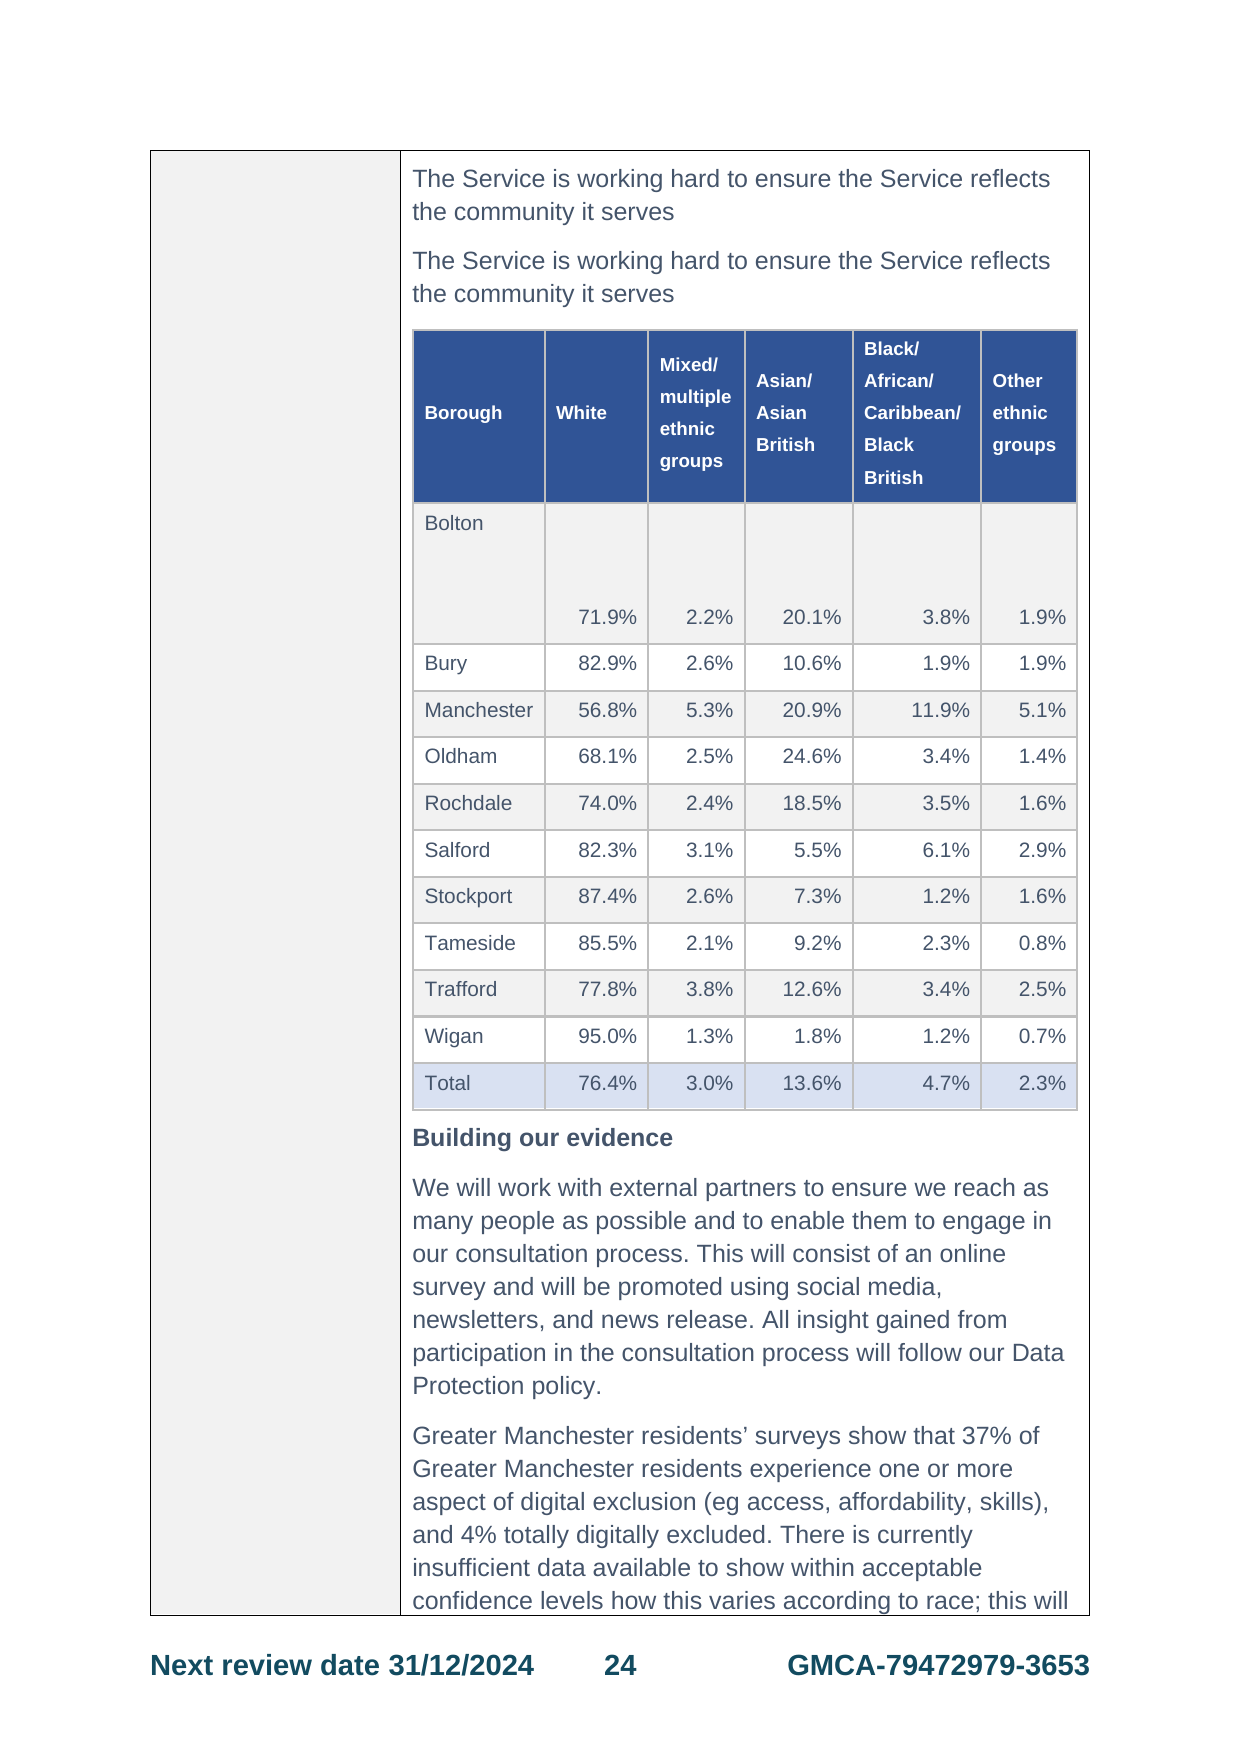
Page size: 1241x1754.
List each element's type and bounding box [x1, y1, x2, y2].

table_cell [151, 151, 400, 1614]
table_cell [401, 151, 1089, 1614]
